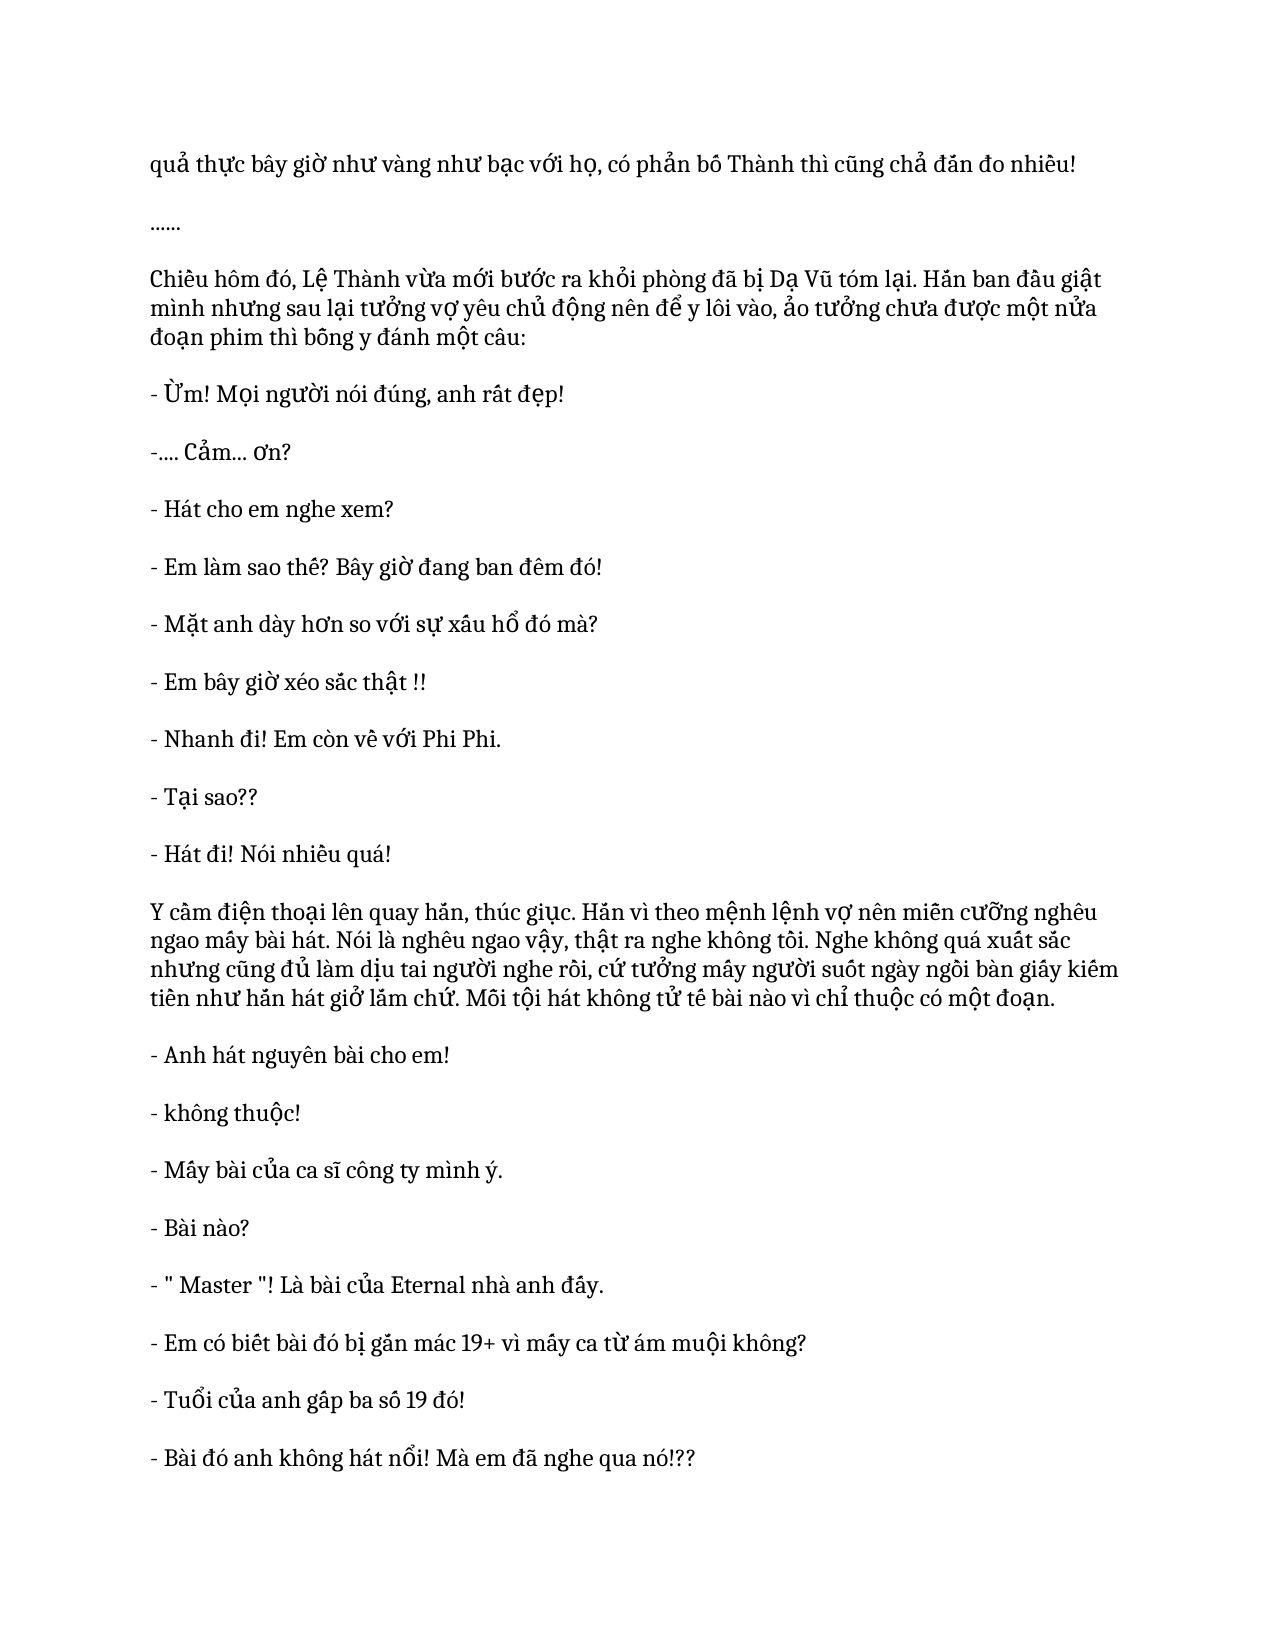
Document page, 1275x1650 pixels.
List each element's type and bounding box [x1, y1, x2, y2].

text [150, 150, 1125, 1472]
